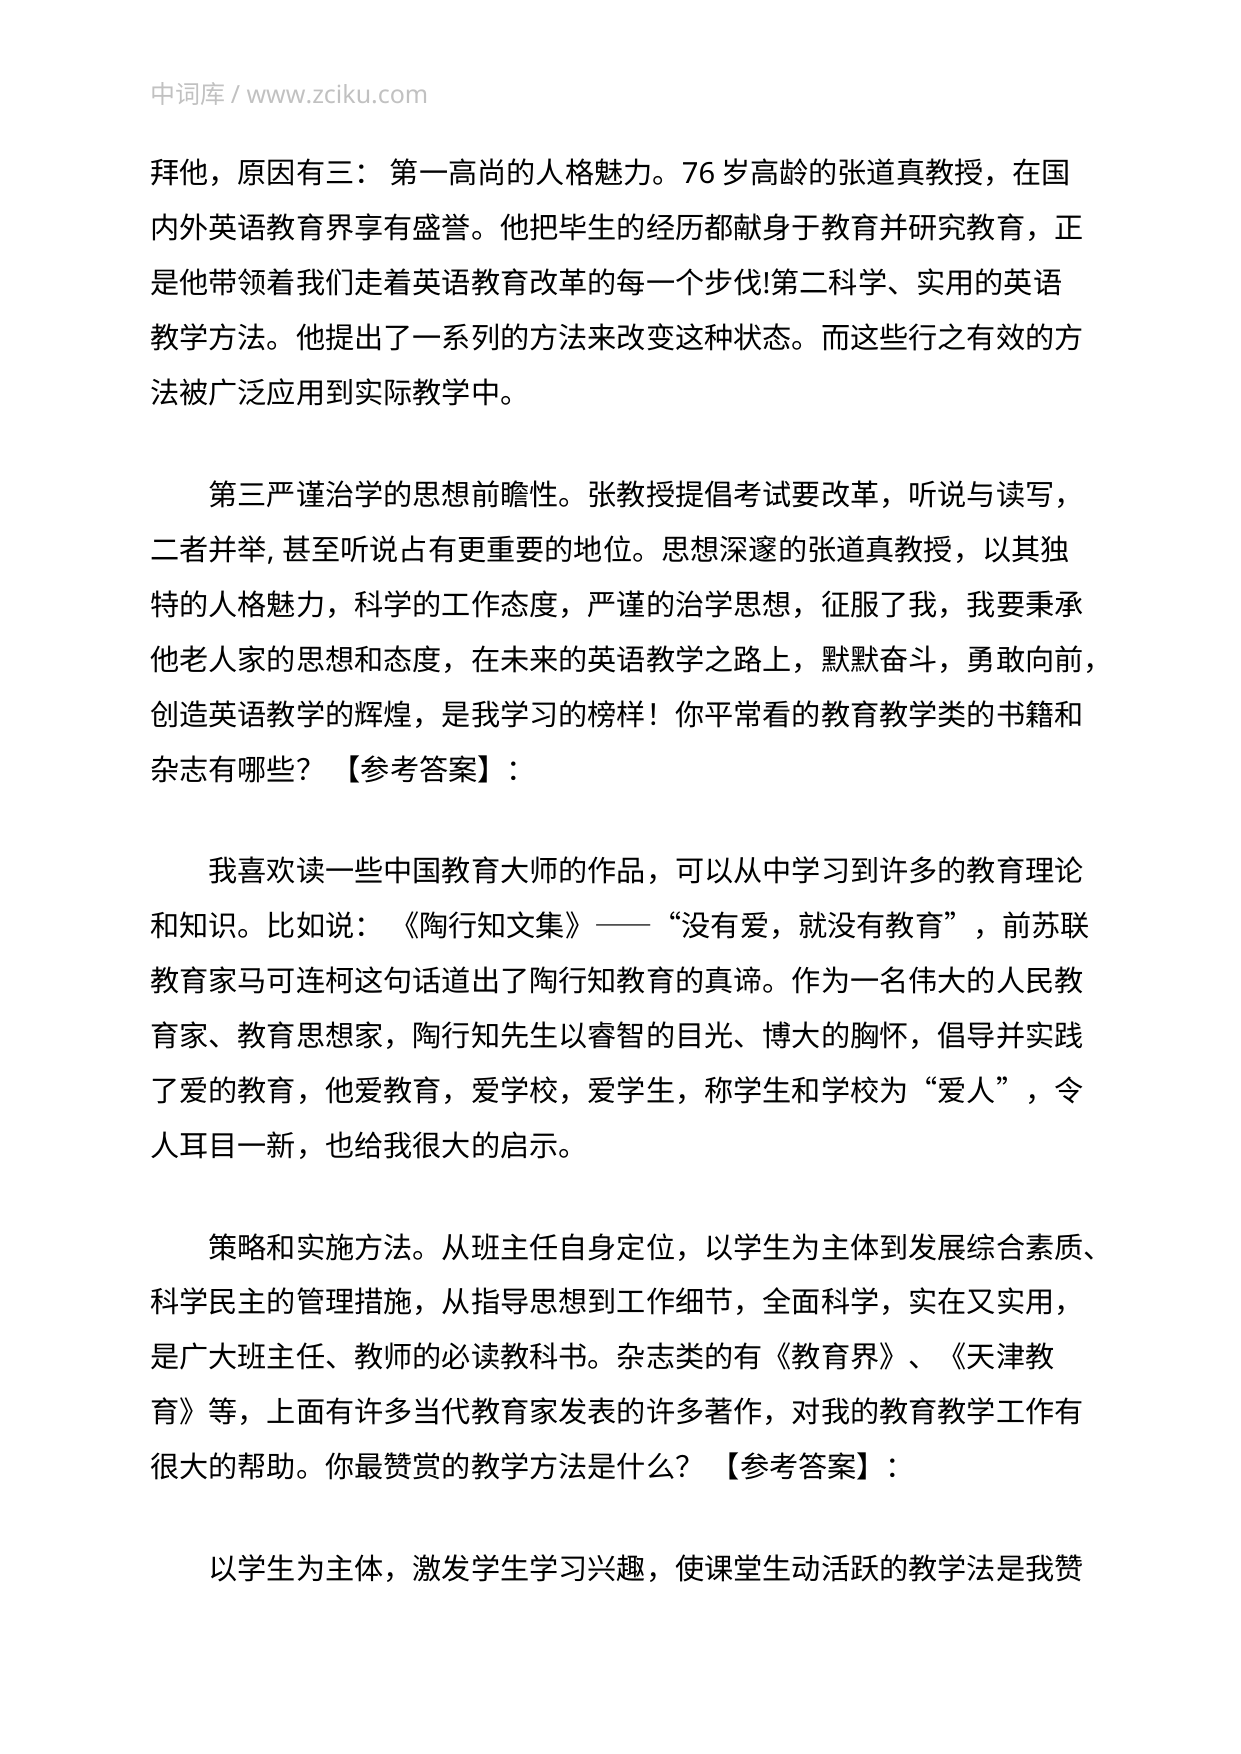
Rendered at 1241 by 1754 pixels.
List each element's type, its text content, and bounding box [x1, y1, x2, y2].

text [150, 150, 1090, 412]
text 第三严谨治学的思想前瞻性。张教授提倡考试要改革，听说与读写，二者并举, 甚至听说占有更重要的地位。思想深邃的张道真教授，以其独特的人格魅力，科学的工作态度，严谨的治学思想，征服了我，我要秉承他老人家的思想和态度，在未来的英语教学之路上，默默奋斗，勇敢向前，创造英语教学的辉煌，是我学习的榜样！你平常看的教育教学类的书籍和杂志有哪些？ 【参考答案】： [150, 472, 1090, 788]
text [150, 1546, 1090, 1588]
text 策略和实施方法。从班主任自身定位，以学生为主体到发展综合素质、科学民主的管理措施，从指导思想到工作细节，全面科学，实在又实用，是广大班主任、教师的必读教科书。杂志类的有《教育界》、《天津教育》等，上面有许多当代教育家发表的许多著作，对我的教育教学工作有很大的帮助。你最赞赏的教学方法是什么？ 【参考答案】： [150, 1224, 1090, 1486]
text 我喜欢读一些中国教育大师的作品，可以从中学习到许多的教育理论和知识。比如说： 《陶行知文集》——“没有爱，就没有教育”，前苏联教育家马可连柯这句话道出了陶行知教育的真谛。作为一名伟大的人民教育家、教育思想家，陶行知先生以睿智的目光、博大的胸怀，倡导并实践了爱的教育，他爱教育，爱学校，爱学生，称学生和学校为“爱人”，令人耳目一新，也给我很大的启示。 [150, 848, 1090, 1165]
